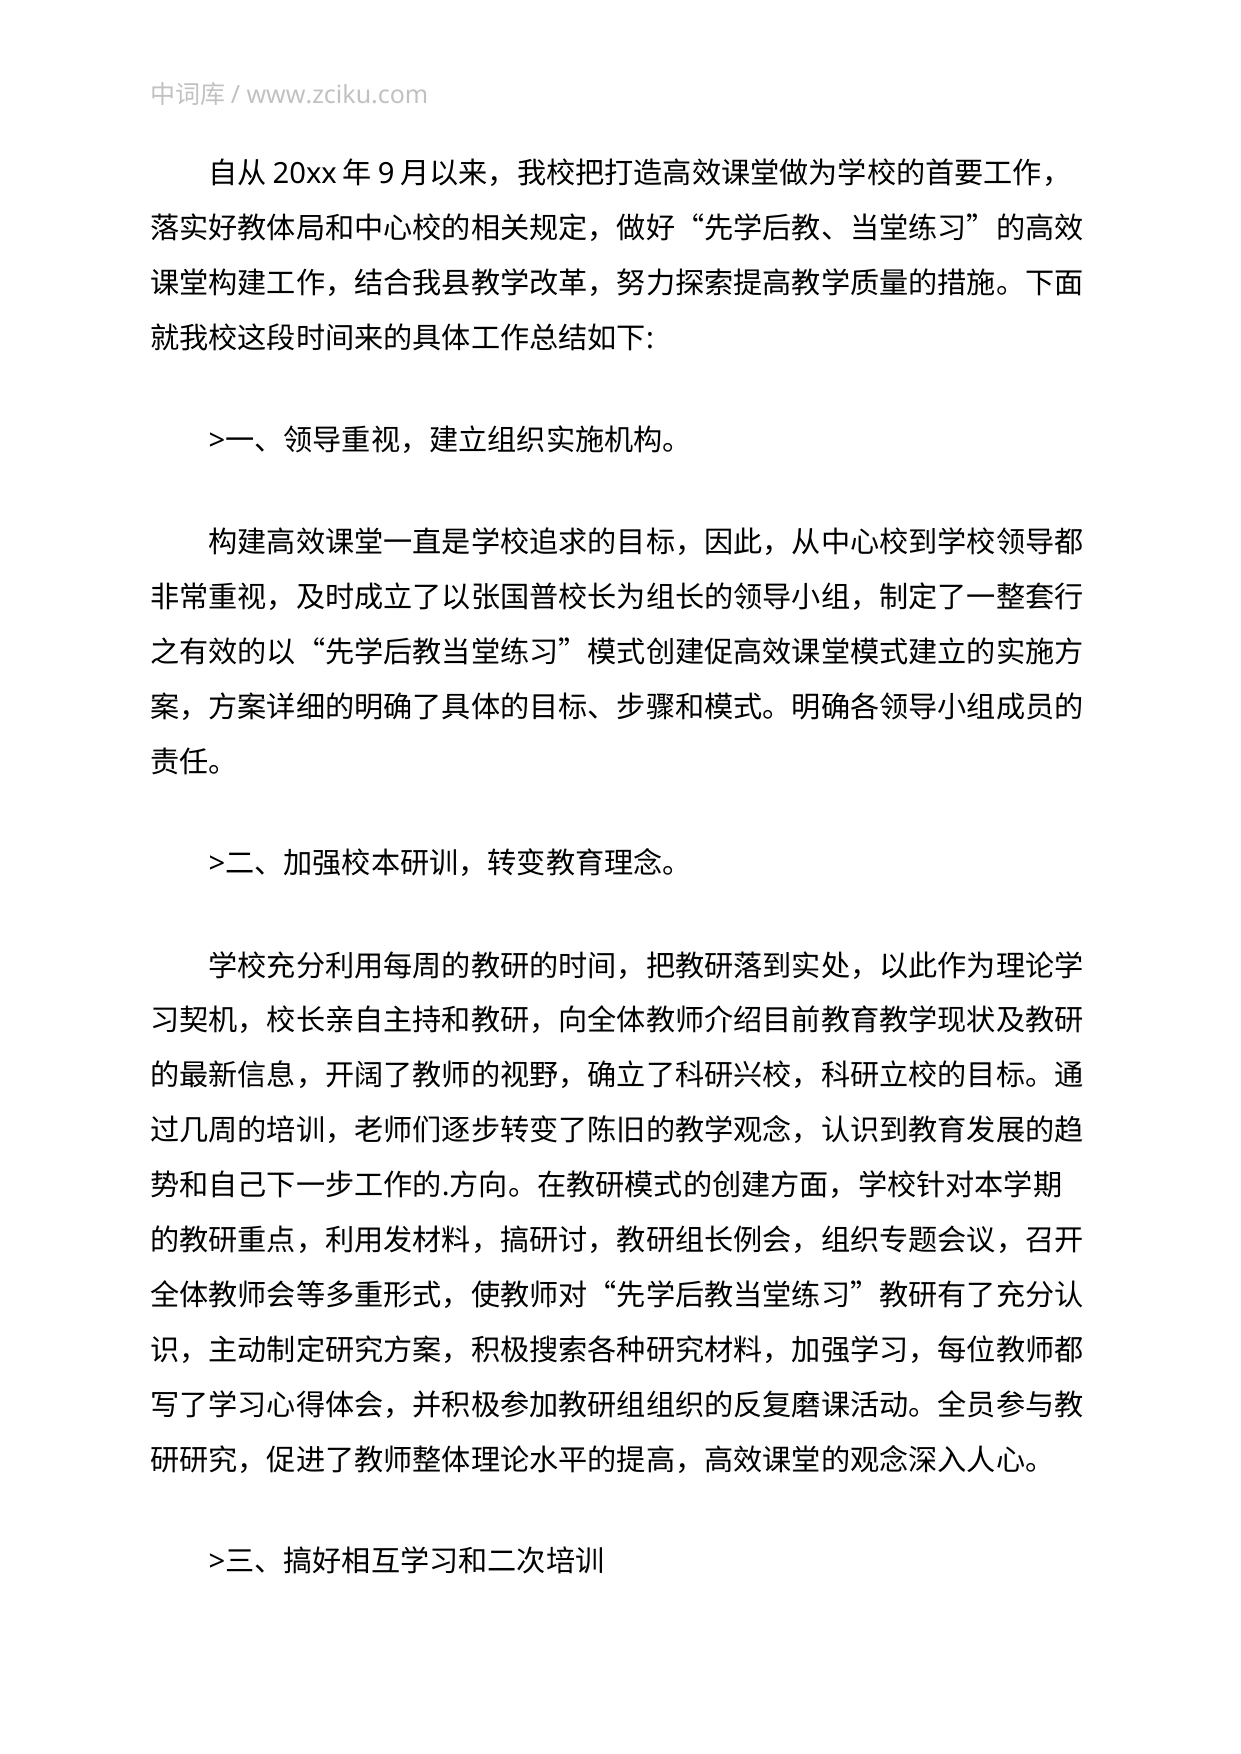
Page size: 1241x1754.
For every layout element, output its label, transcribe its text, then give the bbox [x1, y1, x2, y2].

text 构建高效课堂一直是学校追求的目标，因此，从中心校到学校领导都非常重视，及时成立了以张国普校长为组长的领导小组，制定了一整套行之有效的以“先学后教当堂练习”模式创建促高效课堂模式建立的实施方案，方案详细的明确了具体的目标、步骤和模式。明确各领导小组成员的责任。 [150, 519, 1090, 781]
text >三、搞好相互学习和二次培训 [150, 1538, 1090, 1580]
text 自从20xx年9月以来，我校把打造高效课堂做为学校的首要工作，落实好教体局和中心校的相关规定，做好“先学后教、当堂练习”的高效课堂构建工作，结合我县教学改革，努力探索提高教学质量的措施。下面就我校这段时间来的具体工作总结如下: [150, 150, 1090, 357]
text >一、领导重视，建立组织实施机构。 [150, 417, 1090, 459]
text >二、加强校本研训，转变教育理念。 [150, 840, 1090, 882]
text 学校充分利用每周的教研的时间，把教研落到实处，以此作为理论学习契机，校长亲自主持和教研，向全体教师介绍目前教育教学现状及教研的最新信息，开阔了教师的视野，确立了科研兴校，科研立校的目标。通过几周的培训，老师们逐步转变了陈旧的教学观念，认识到教育发展的趋势和自己下一步工作的.方向。在教研模式的创建方面，学校针对本学期的教研重点，利用发材料，搞研讨，教研组长例会，组织专题会议，召开全体教师会等多重形式，使教师对“先学后教当堂练习”教研有了充分认识，主动制定研究方案，积极搜索各种研究材料，加强学习，每位教师都写了学习心得体会，并积极参加教研组组织的反复磨课活动。全员参与教研研究，促进了教师整体理论水平的提高，高效课堂的观念深入人心。 [150, 942, 1090, 1478]
